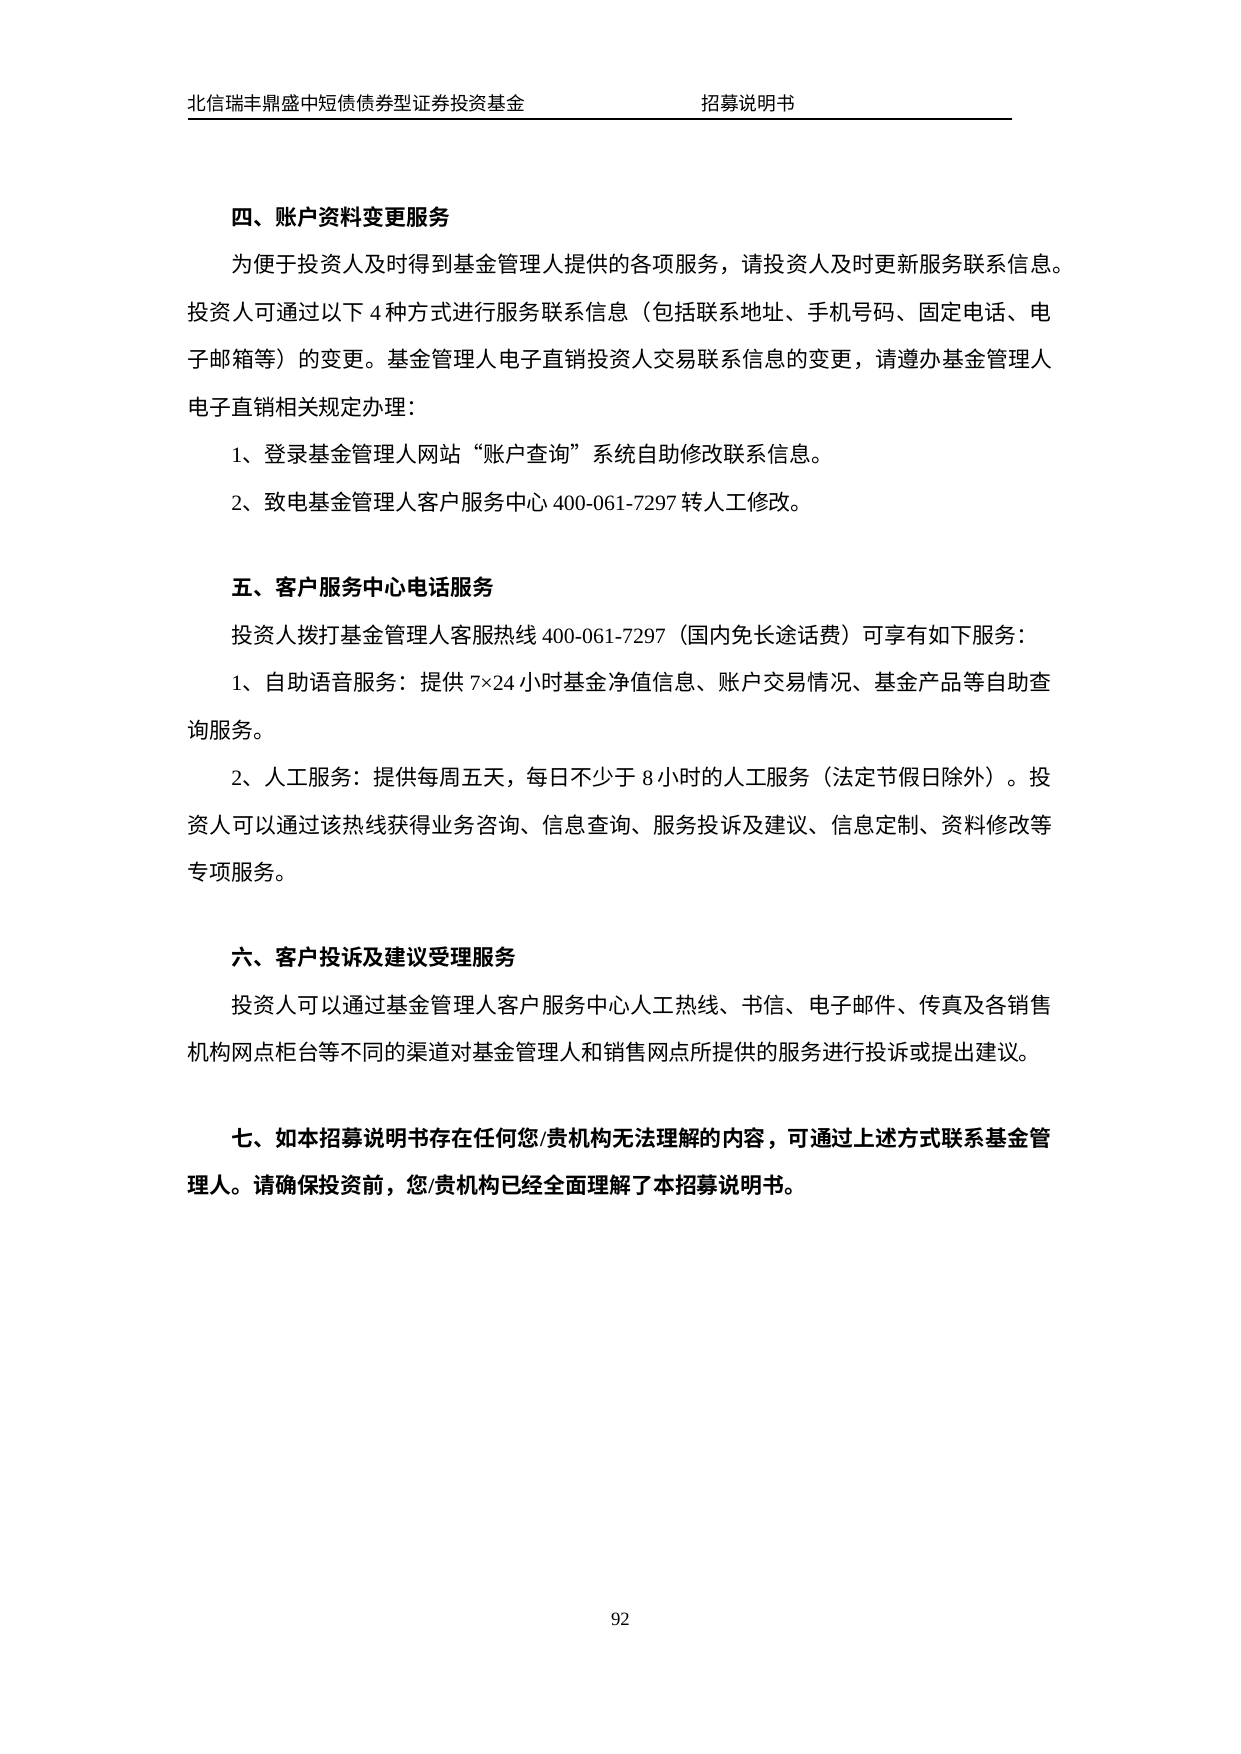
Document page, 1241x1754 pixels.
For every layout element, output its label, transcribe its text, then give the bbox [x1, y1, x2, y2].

text 四、账户资料变更服务 [187, 200, 1053, 231]
text 1、自助语音服务：提供7×24小时基金净值信息、账户交易情况、基金产品等自助查询服务。 [187, 665, 1053, 744]
text 投资人拨打基金管理人客服热线400-061-7297（国内免长途话费）可享有如下服务： [187, 618, 1053, 649]
text 投资人可以通过基金管理人客户服务中心人工热线、书信、电子邮件、传真及各销售机构网点柜台等不同的渠道对基金管理人和销售网点所提供的服务进行投诉或提出建议。 [187, 988, 1053, 1067]
text 1、登录基金管理人网站“账户查询”系统自助修改联系信息。 [187, 437, 1053, 469]
text 2、致电基金管理人客户服务中心400-061-7297转人工修改。 [187, 485, 1053, 516]
text 六、客户投诉及建议受理服务 [187, 940, 1053, 972]
text 五、客户服务中心电话服务 [187, 570, 1053, 602]
text 为便于投资人及时得到基金管理人提供的各项服务，请投资人及时更新服务联系信息。投资人可通过以下4种方式进行服务联系信息（包括联系地址、手机号码、固定电话、电子邮箱等）的变更。基金管理人电子直销投资人交易联系信息的变更，请遵办基金管理人电子直销相关规定办理： [187, 247, 1053, 421]
text 七、如本招募说明书存在任何您/贵机构无法理解的内容，可通过上述方式联系基金管理人。请确保投资前，您/贵机构已经全面理解了本招募说明书。 [187, 1121, 1053, 1200]
text 2、人工服务：提供每周五天，每日不少于8小时的人工服务（法定节假日除外）。投资人可以通过该热线获得业务咨询、信息查询、服务投诉及建议、信息定制、资料修改等专项服务。 [187, 760, 1053, 887]
